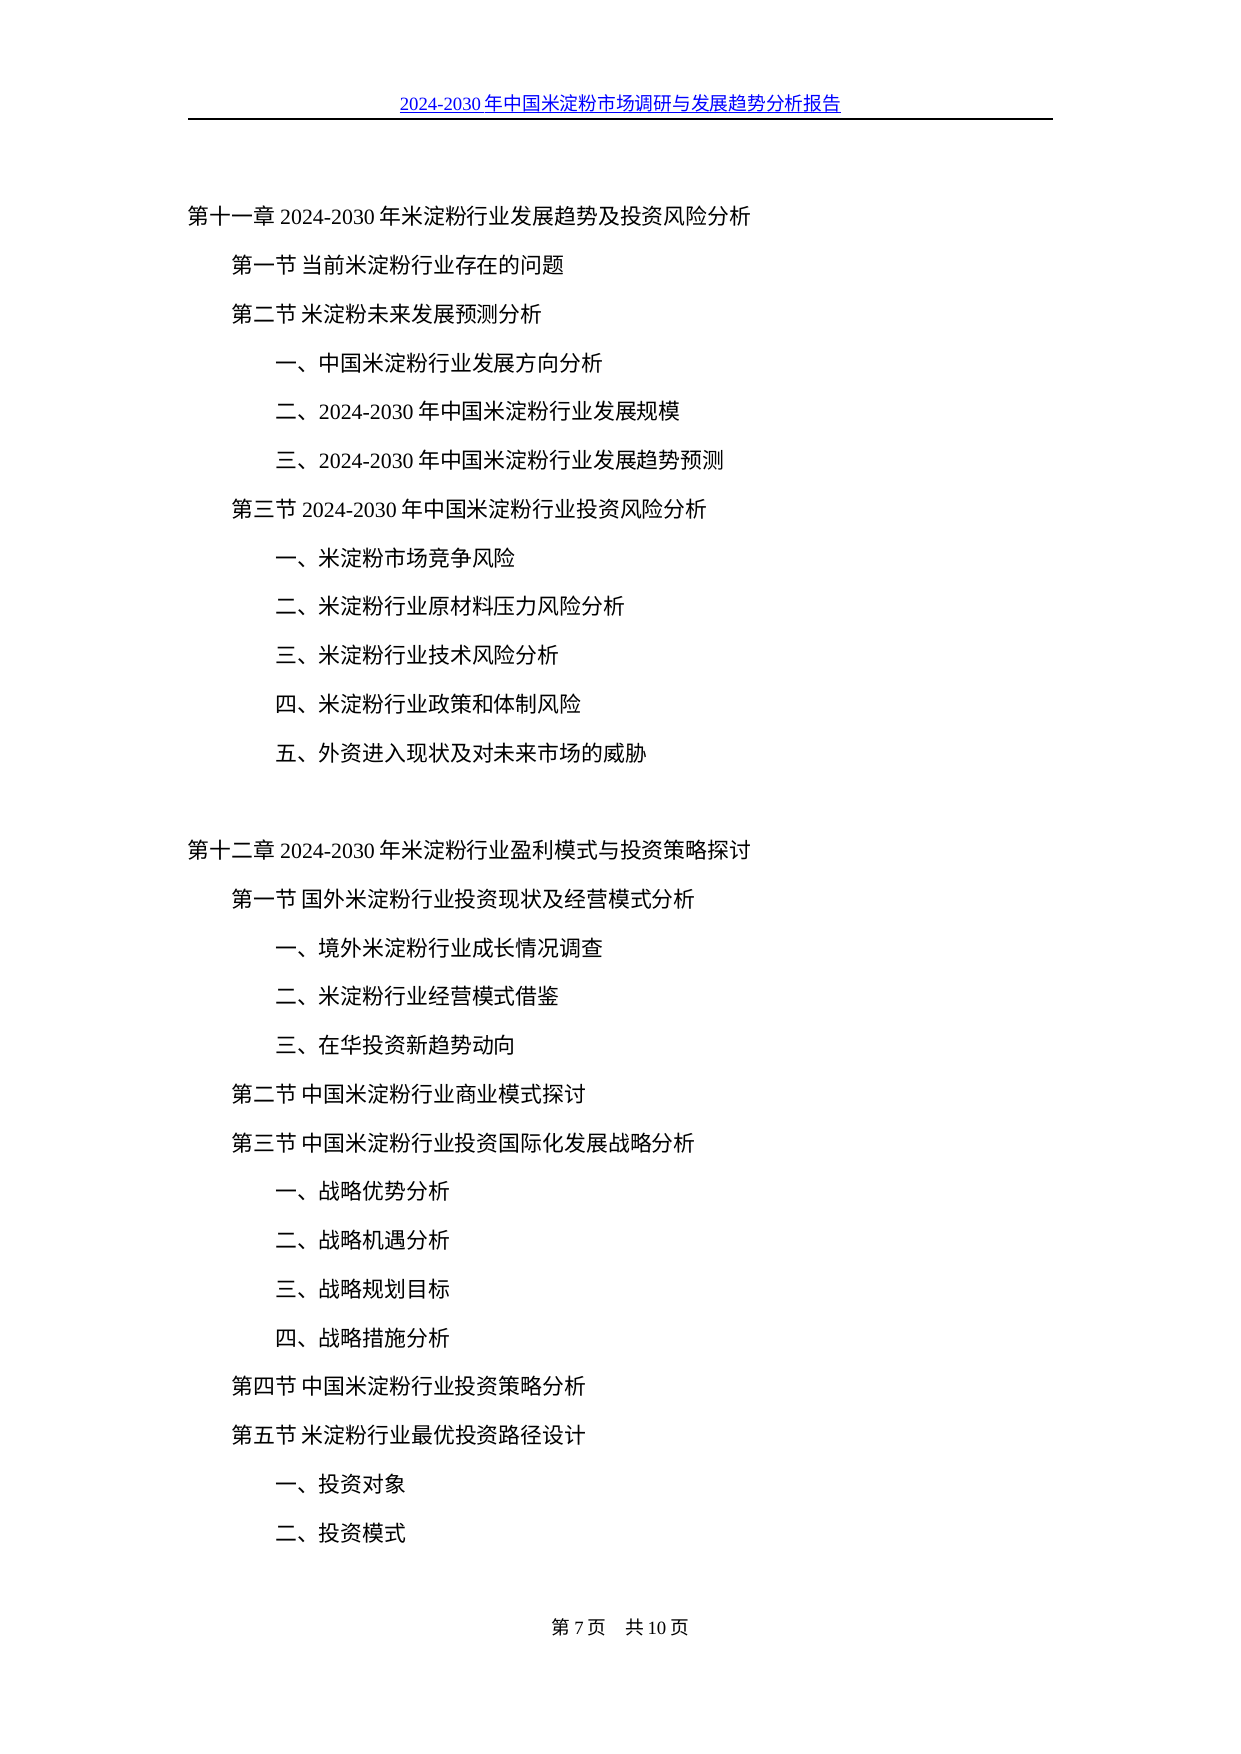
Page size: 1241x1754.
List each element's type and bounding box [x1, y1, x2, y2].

text [187, 150, 1053, 1548]
